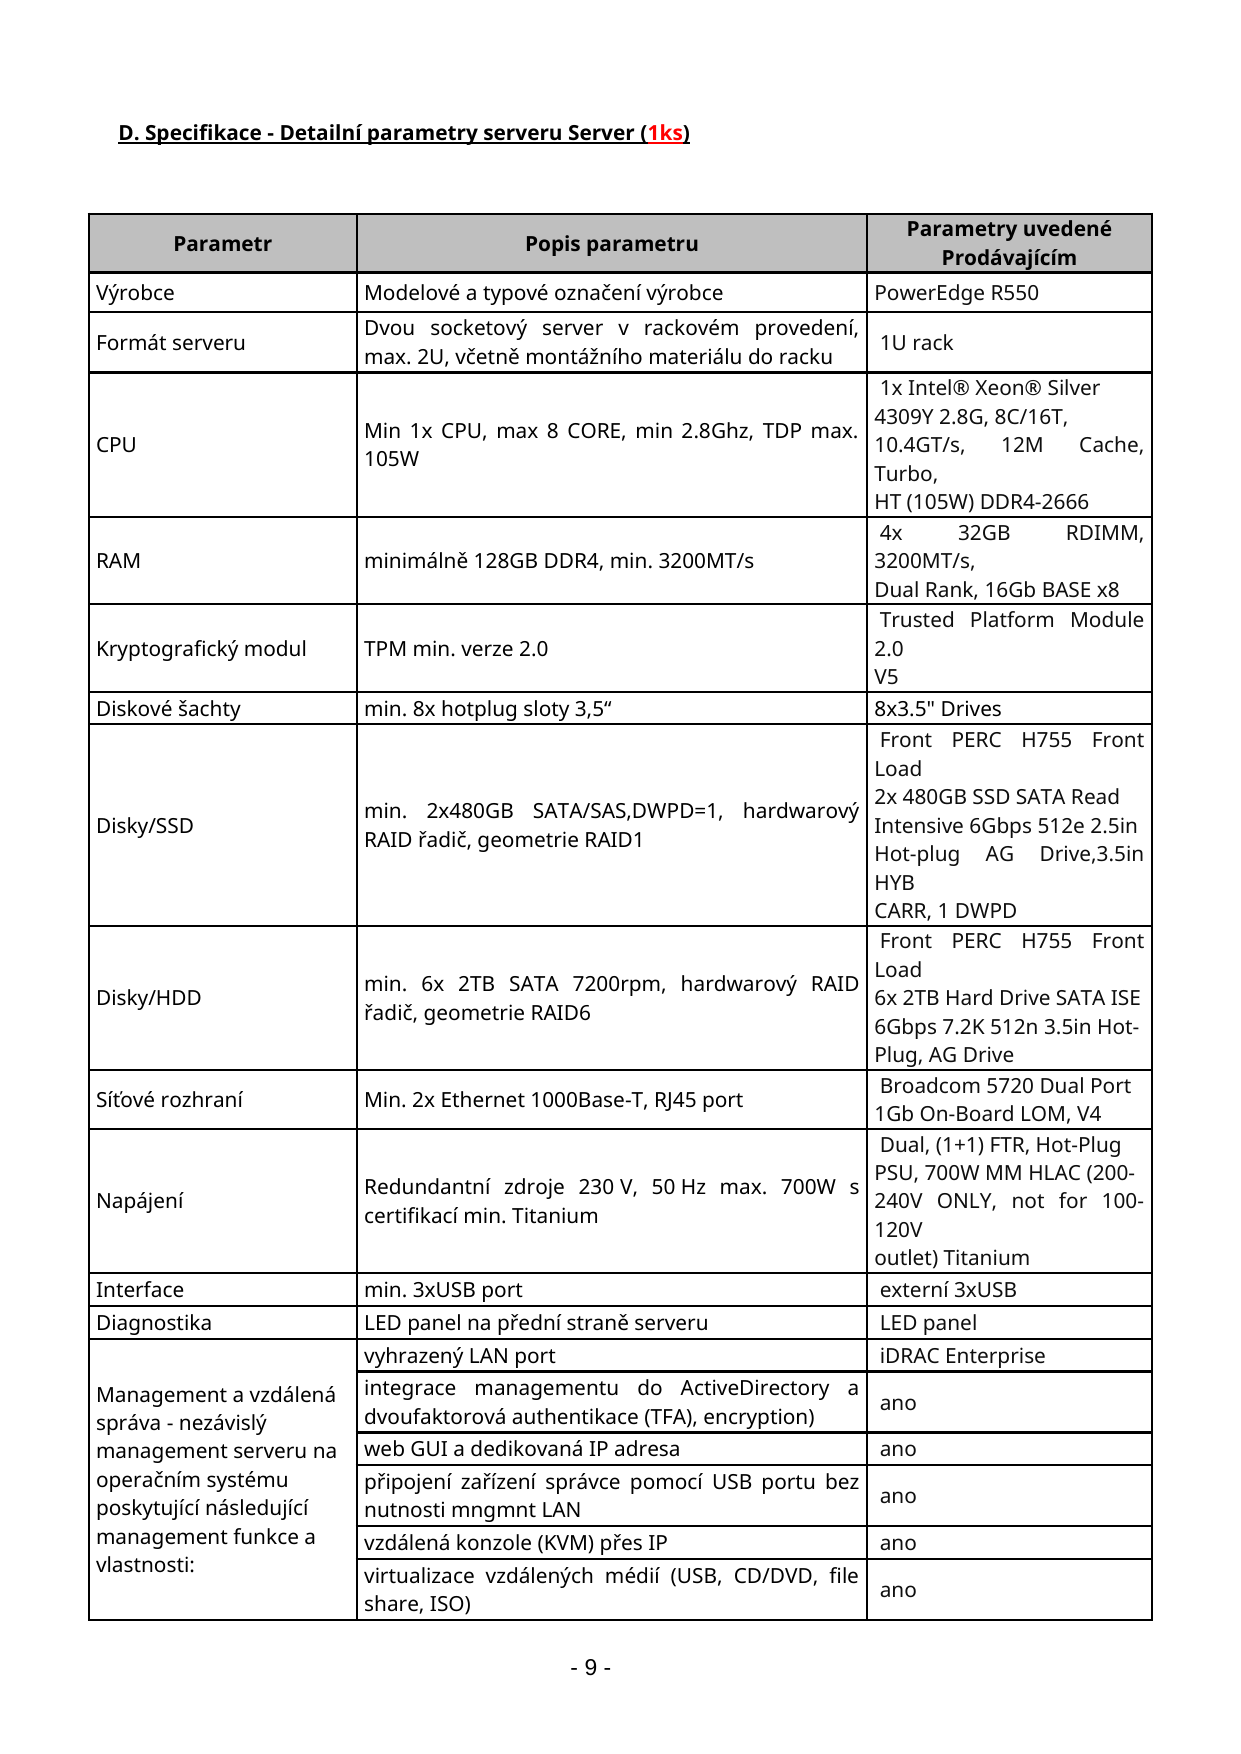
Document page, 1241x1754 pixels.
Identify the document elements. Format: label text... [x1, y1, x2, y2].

table_cell Diagnostika [90, 1307, 356, 1338]
table_cell ano [868, 1434, 1151, 1464]
table_cell minimálně 128GB DDR4, min. 3200MT/s [358, 518, 866, 603]
table_cell 4x 32GB RDIMM, 3200MT/s, Dual Rank, 16Gb BASE x8 [868, 518, 1151, 603]
table_cell 1U rack [868, 313, 1151, 371]
table_cell virtualizace vzdálených médií (USB, CD/DVD, file share, ISO) [358, 1560, 866, 1619]
table_cell Disky/SSD [90, 725, 356, 924]
table_cell Management a vzdálená správa - nezávislý management serveru na operačním systému poskytující následující management funkce a vlastnosti: [90, 1340, 356, 1619]
table_cell LED panel na přední straně serveru [358, 1307, 866, 1338]
table_cell Dvou socketový server v rackovém provedení, max. 2U, včetně montážního materiálu do racku [358, 313, 866, 371]
table_cell ano [868, 1466, 1151, 1525]
table_cell 1x Intel® Xeon® Silver 4309Y 2.8G, 8C/16T, 10.4GT/s, 12M Cache, Turbo, HT (105W) DDR4-2666 [868, 374, 1151, 516]
table_cell ano [868, 1560, 1151, 1619]
table_header Parametry uvedené Prodávajícím [868, 215, 1151, 271]
table_cell ano [868, 1527, 1151, 1558]
table_cell Min. 2x Ethernet 1000Base-T, RJ45 port [358, 1071, 866, 1128]
table_cell Interface [90, 1274, 356, 1305]
table_cell Dual, (1+1) FTR, Hot-Plug PSU, 700W MM HLAC (200- 240V ONLY, not for 100-120V outlet) Titanium [868, 1130, 1151, 1272]
text D. Specifikace - Detailní parametry serveru Server (1ks) [118, 118, 1122, 147]
table_cell Front PERC H755 Front Load 6x 2TB Hard Drive SATA ISE 6Gbps 7.2K 512n 3.5in Hot- Plug, AG Drive [868, 927, 1151, 1069]
table_cell Redundantní zdroje 230 V, 50 Hz max. 700W s certifikací min. Titanium [358, 1130, 866, 1272]
table_cell TPM min. verze 2.0 [358, 605, 866, 691]
table_cell Trusted Platform Module 2.0 V5 [868, 605, 1151, 691]
table_cell Kryptografický modul [90, 605, 356, 691]
table_cell min. 8x hotplug sloty 3,5“ [358, 693, 866, 723]
table_cell vyhrazený LAN port [358, 1340, 866, 1370]
table_cell RAM [90, 518, 356, 603]
table_cell ano [868, 1373, 1151, 1431]
table_cell připojení zařízení správce pomocí USB portu bez nutnosti mngmnt LAN [358, 1466, 866, 1525]
table_cell min. 2x480GB SATA/SAS,DWPD=1, hardwarový RAID řadič, geometrie RAID1 [358, 725, 866, 924]
table_cell 8x3.5" Drives [868, 693, 1151, 723]
table_cell CPU [90, 374, 356, 516]
table_cell Diskové šachty [90, 693, 356, 723]
table_cell Výrobce [90, 274, 356, 311]
table_cell externí 3xUSB [868, 1274, 1151, 1305]
table_cell min. 6x 2TB SATA 7200rpm, hardwarový RAID řadič, geometrie RAID6 [358, 927, 866, 1069]
table_cell Broadcom 5720 Dual Port 1Gb On-Board LOM, V4 [868, 1071, 1151, 1128]
table_cell min. 3xUSB port [358, 1274, 866, 1305]
table_cell Síťové rozhraní [90, 1071, 356, 1128]
table_cell iDRAC Enterprise [868, 1340, 1151, 1370]
table_cell Napájení [90, 1130, 356, 1272]
table_cell integrace managementu do ActiveDirectory a dvoufaktorová authentikace (TFA), encryption) [358, 1373, 866, 1431]
table_cell Formát serveru [90, 313, 356, 371]
table_header Popis parametru [358, 215, 866, 271]
table_cell Front PERC H755 Front Load 2x 480GB SSD SATA Read Intensive 6Gbps 512e 2.5in Hot-plug AG Drive,3.5in HYB CARR, 1 DWPD [868, 725, 1151, 924]
table_header Parametr [90, 215, 356, 271]
table_cell web GUI a dedikovaná IP adresa [358, 1434, 866, 1464]
table_cell Min 1x CPU, max 8 CORE, min 2.8Ghz, TDP max. 105W [358, 374, 866, 516]
table_cell LED panel [868, 1307, 1151, 1338]
table_cell Modelové a typové označení výrobce [358, 274, 866, 311]
table_cell PowerEdge R550 [868, 274, 1151, 311]
table_cell Disky/HDD [90, 927, 356, 1069]
table_cell vzdálená konzole (KVM) přes IP [358, 1527, 866, 1558]
